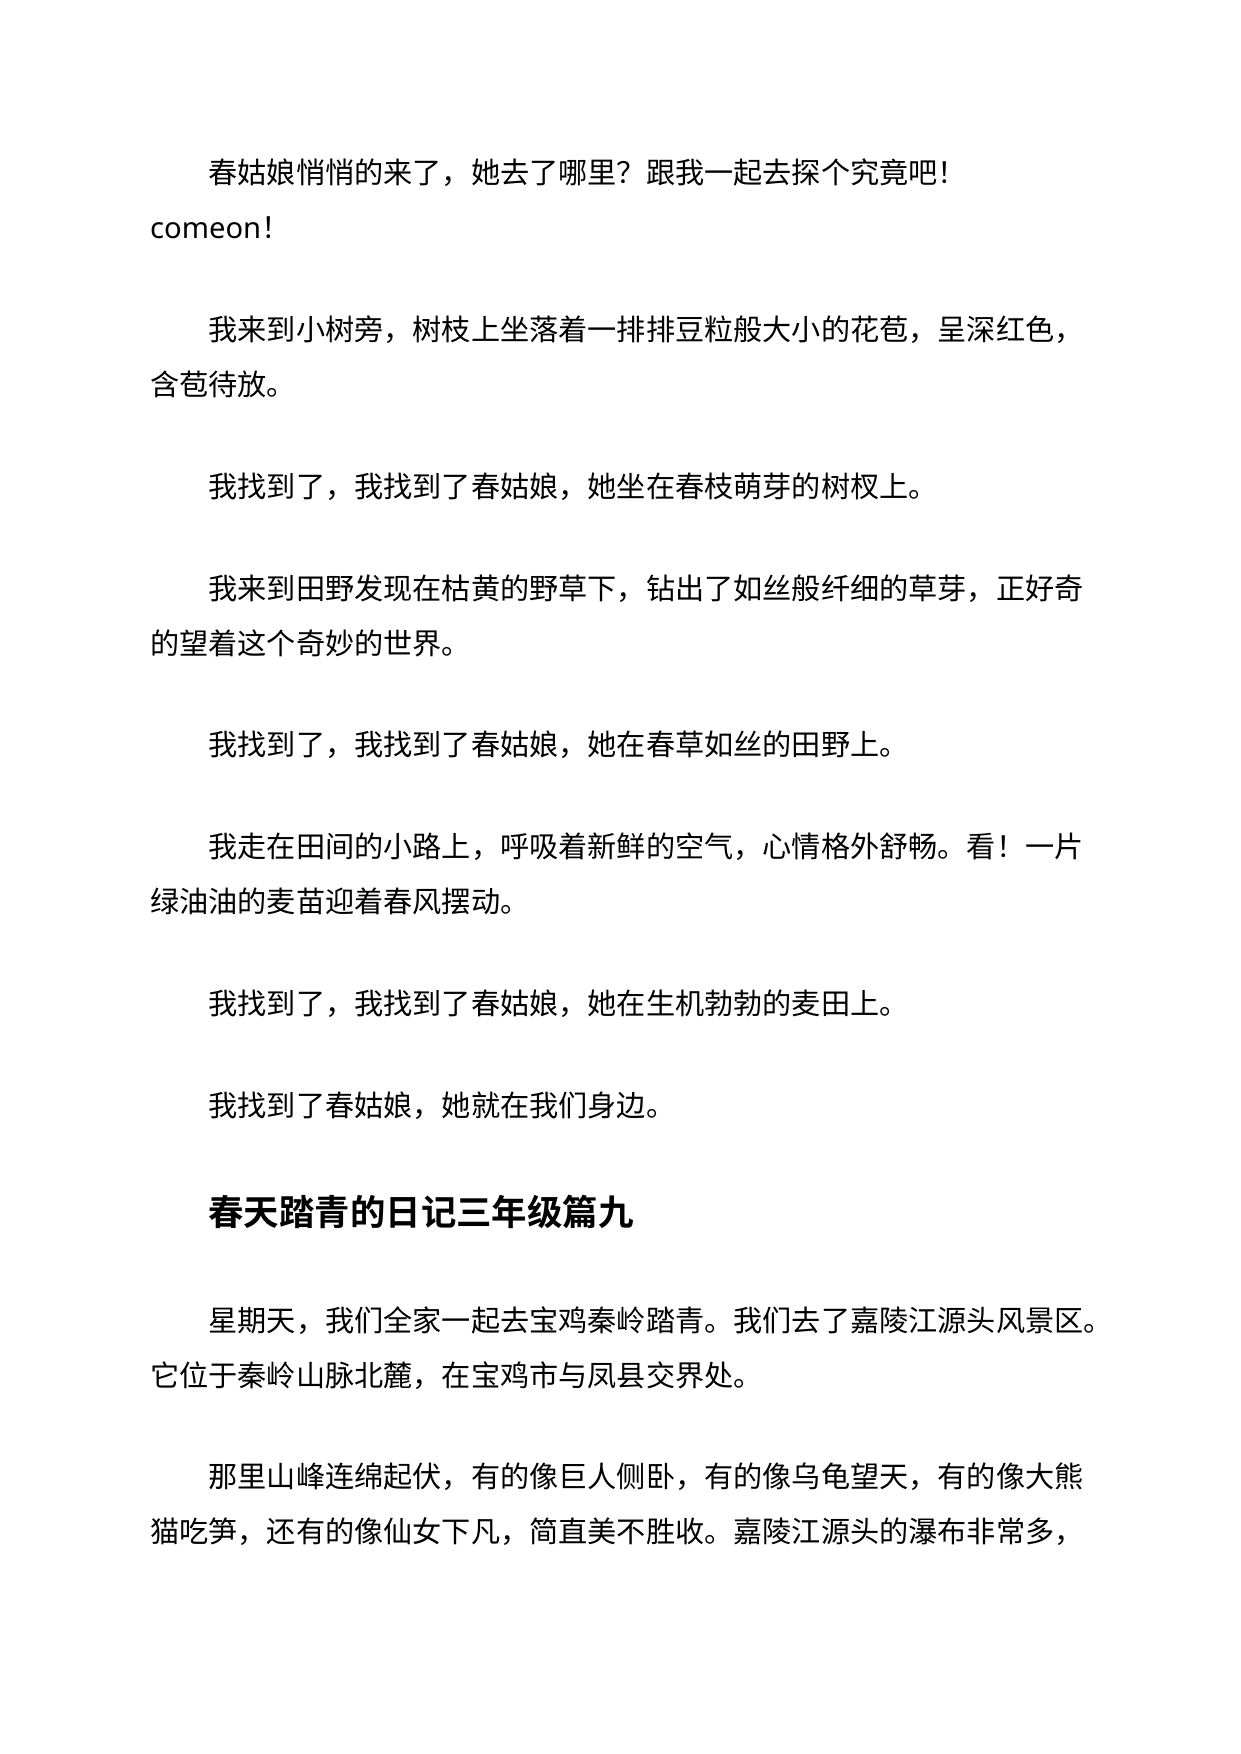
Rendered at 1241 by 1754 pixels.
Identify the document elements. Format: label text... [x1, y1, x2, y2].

text 我来到小树旁，树枝上坐落着一排排豆粒般大小的花苞，呈深红色，含苞待放。 [150, 307, 1090, 404]
text 我找到了，我找到了春姑娘，她在春草如丝的田野上。 [150, 722, 1090, 764]
text 春姑娘悄悄的来了，她去了哪里？跟我一起去探个究竟吧！comeon！ [150, 150, 1090, 247]
text 春天踏青的日记三年级篇九 [150, 1184, 1090, 1235]
text 我来到田野发现在枯黄的野草下，钻出了如丝般纤细的草芽，正好奇的望着这个奇妙的世界。 [150, 565, 1090, 662]
text 我找到了，我找到了春姑娘，她在生机勃勃的麦田上。 [150, 980, 1090, 1023]
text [150, 1454, 1090, 1551]
text 我走在田间的小路上，呼吸着新鲜的空气，心情格外舒畅。看！一片绿油油的麦苗迎着春风摆动。 [150, 824, 1090, 921]
text 我找到了春姑娘，她就在我们身边。 [150, 1082, 1090, 1124]
text 星期天，我们全家一起去宝鸡秦岭踏青。我们去了嘉陵江源头风景区。它位于秦岭山脉北麓，在宝鸡市与凤县交界处。 [150, 1297, 1090, 1394]
text 我找到了，我找到了春姑娘，她坐在春枝萌芽的树杈上。 [150, 463, 1090, 506]
